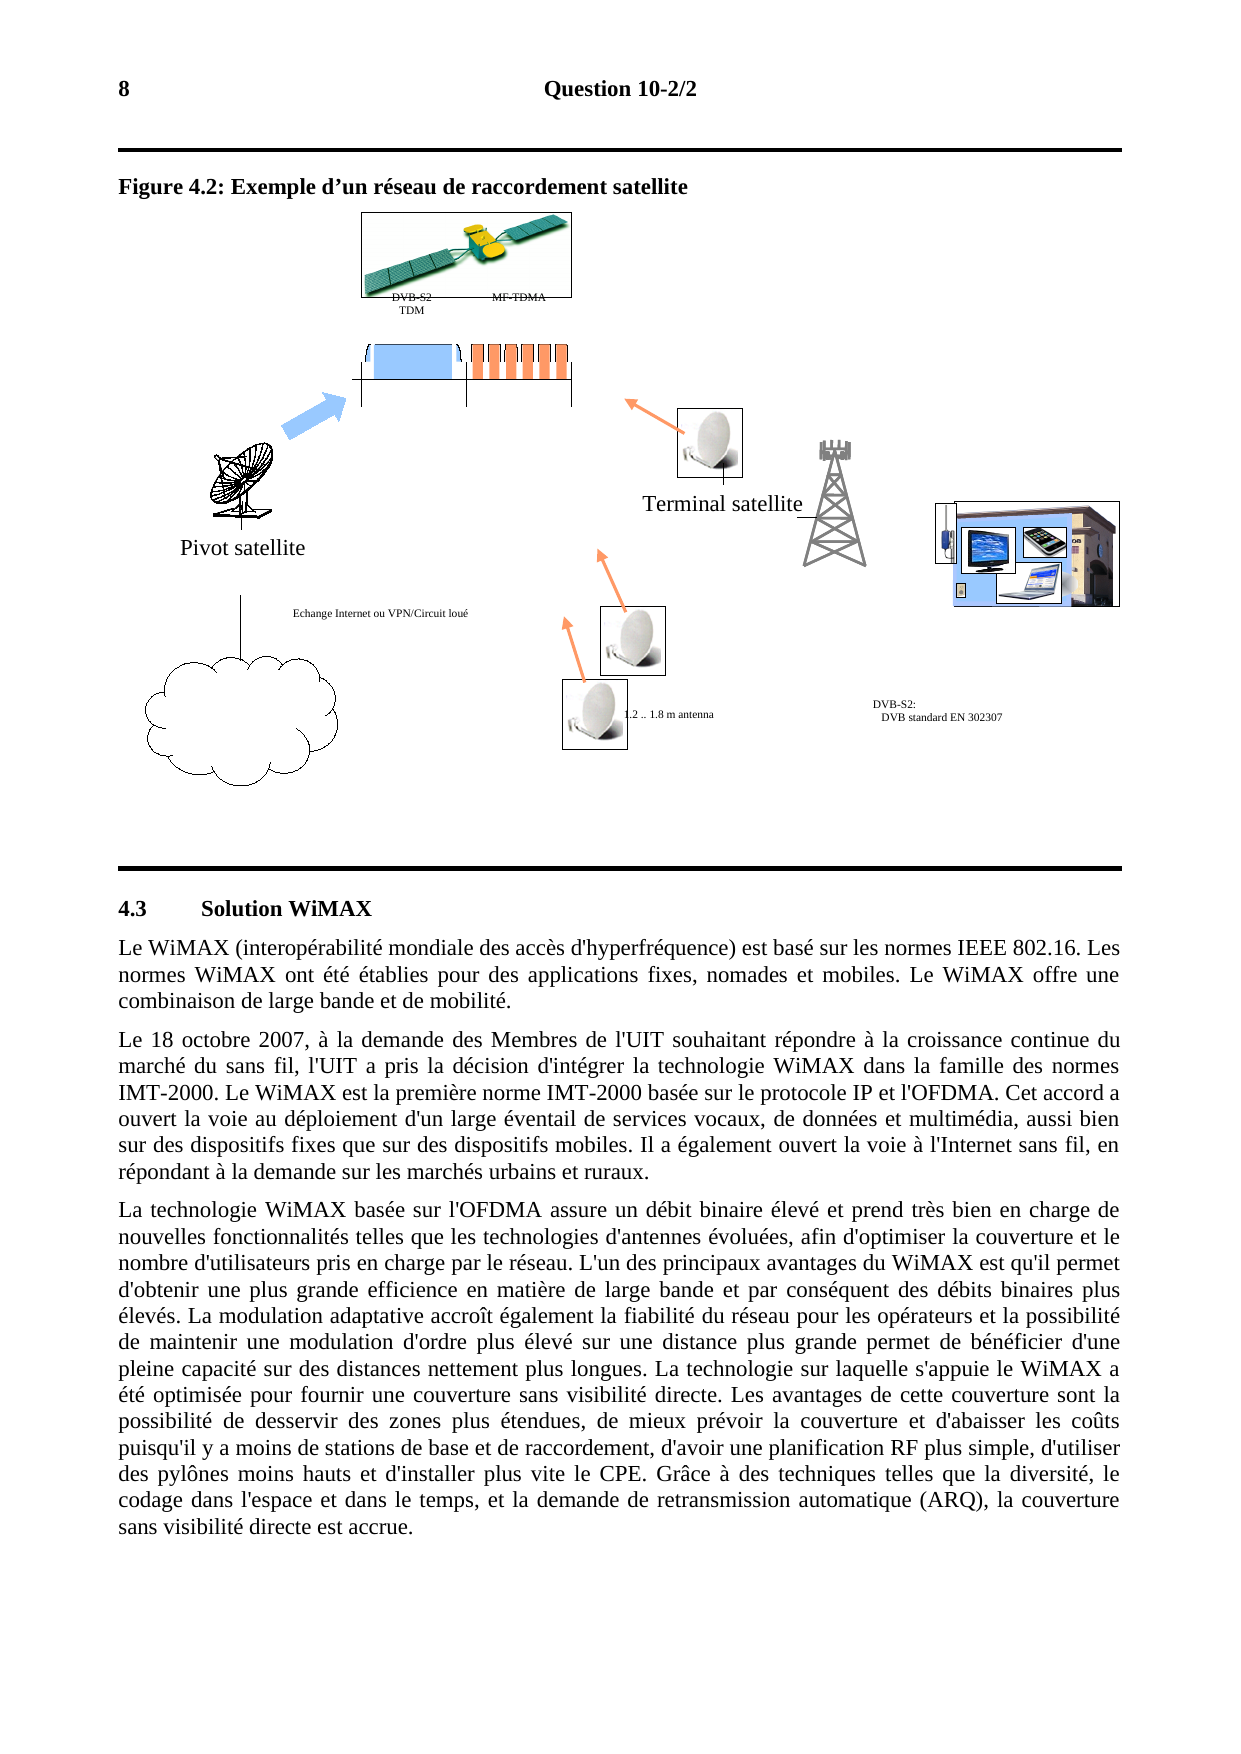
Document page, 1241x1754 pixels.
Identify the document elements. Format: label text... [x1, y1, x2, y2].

title Le 18 octobre 2007, à la demande des Membres de l'UIT souhaitant répondre à la croissance continue du marché du sans fil, l'UIT a pris la décision d'intégrer la technologie WiMAX dans la famille des normes IMT-2000. Le WiMAX est la première norme IMT-2000 basée sur le protocole IP et l'OFDMA. Cet accord a ouvert la voie au déploiement d'un large éventail de services vocaux, de données et multimédia, aussi bien sur des dispositifs fixes que sur des dispositifs mobiles. Il a également ouvert la voie à l'Internet sans fil, en répondant à la demande sur les marchés urbains et ruraux. [118, 1026, 1122, 1184]
picture [1024, 528, 1066, 557]
picture [957, 584, 965, 597]
picture [678, 409, 742, 477]
picture [563, 680, 627, 749]
picture [936, 504, 956, 563]
picture [955, 502, 1119, 606]
picture [601, 607, 665, 675]
title La technologie WiMAX basée sur l'OFDMA assure un débit binaire élevé et prend très bien en charge de nouvelles fonctionnalités telles que les technologies d'antennes évoluées, afin d'optimiser la couverture et le nombre d'utilisateurs pris en charge par le réseau. L'un des principaux avantages du WiMAX est qu'il permet d'obtenir une plus grande efficience en matière de large bande et par conséquent des débits binaires plus élevés. La modulation adaptative accroît également la fiabilité du réseau pour les opérateurs et la possibilité de maintenir une modulation d'ordre plus élevé sur une distance plus grande permet de bénéficier d'une pleine capacité sur des distances nettement plus longues. La technologie sur laquelle s'appuie le WiMAX a été optimisée pour fournir une couverture sans visibilité directe. Les avantages de cette couverture sont la possibilité de desservir des zones plus étendues, de mieux prévoir la couverture et d'abaisser les coûts puisqu'il y a moins de stations de base et de raccordement, d'avoir une planification RF plus simple, d'utiliser des pylônes moins hauts et d'installer plus vite le CPE. Grâce à des techniques telles que la diversité, le codage dans l'espace et dans le temps, et la demande de retransmission automatique (ARQ), la couverture sans visibilité directe est accrue. [118, 1197, 1122, 1539]
picture [962, 528, 1015, 573]
subtitle 4.3 Solution WiMAX [118, 896, 1122, 922]
picture [997, 563, 1061, 603]
picture [362, 213, 571, 297]
title Le WiMAX (interopérabilité mondiale des accès d'hyperfréquence) est basé sur les normes IEEE 802.16. Les normes WiMAX ont été établies pour des applications fixes, nomades et mobiles. Le WiMAX offre une combinaison de large bande et de mobilité. [118, 934, 1122, 1013]
title Figure 4.2: Exemple d’un réseau de raccordement satellite [118, 152, 1122, 199]
